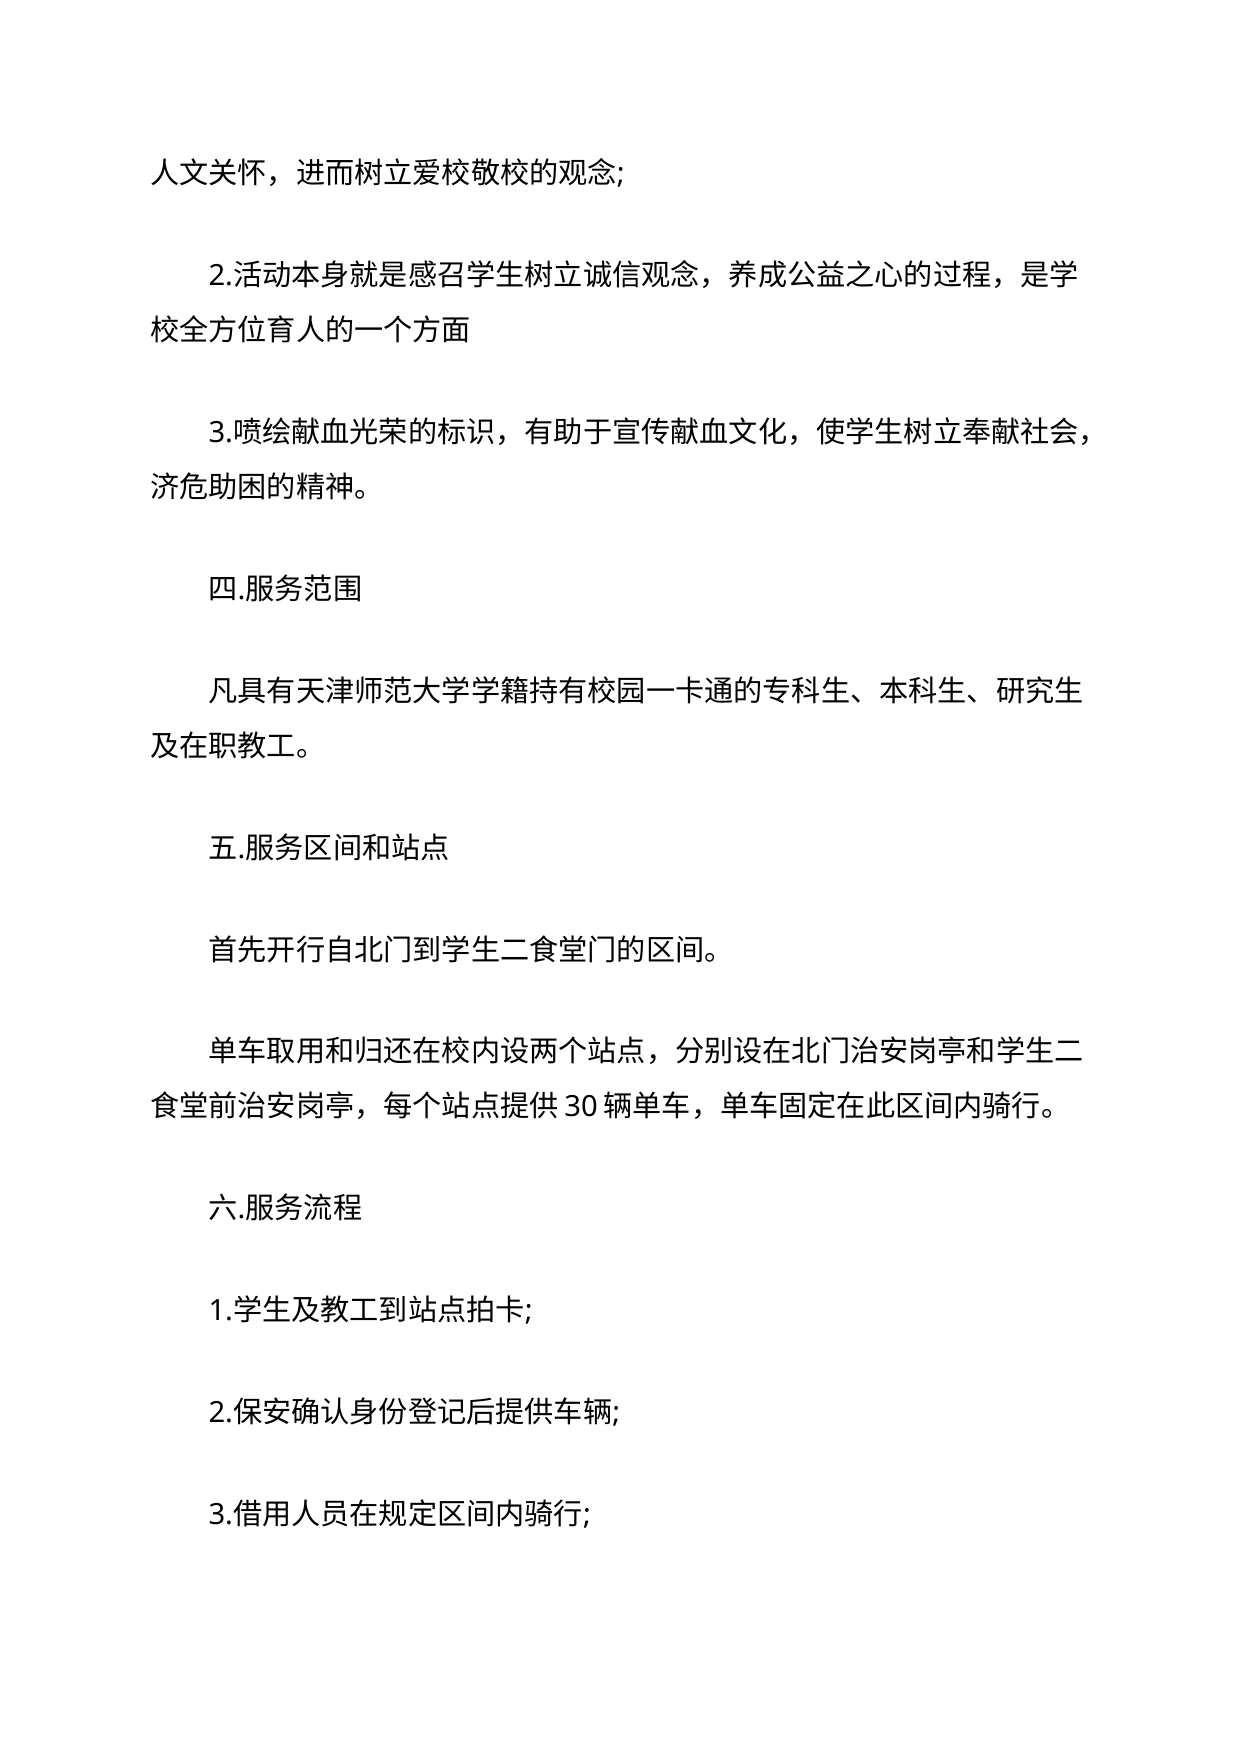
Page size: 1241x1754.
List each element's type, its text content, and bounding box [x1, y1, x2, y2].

text 2.活动本身就是感召学生树立诚信观念，养成公益之心的过程，是学校全方位育人的一个方面 [150, 252, 1090, 349]
text 3.喷绘献血光荣的标识，有助于宣传献血文化，使学生树立奉献社会，济危助困的精神。 [150, 409, 1090, 506]
text 3.借用人员在规定区间内骑行; [150, 1491, 1090, 1533]
text 凡具有天津师范大学学籍持有校园一卡通的专科生、本科生、研究生及在职教工。 [150, 667, 1090, 765]
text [150, 150, 1090, 192]
text 1.学生及教工到站点拍卡; [150, 1287, 1090, 1329]
text 六.服务流程 [150, 1185, 1090, 1227]
text 单车取用和归还在校内设两个站点，分别设在北门治安岗亭和学生二食堂前治安岗亭，每个站点提供30辆单车，单车固定在此区间内骑行。 [150, 1028, 1090, 1125]
text 首先开行自北门到学生二食堂门的区间。 [150, 926, 1090, 968]
text 五.服务区间和站点 [150, 824, 1090, 867]
text 2.保安确认身份登记后提供车辆; [150, 1389, 1090, 1431]
text 四.服务范围 [150, 566, 1090, 608]
